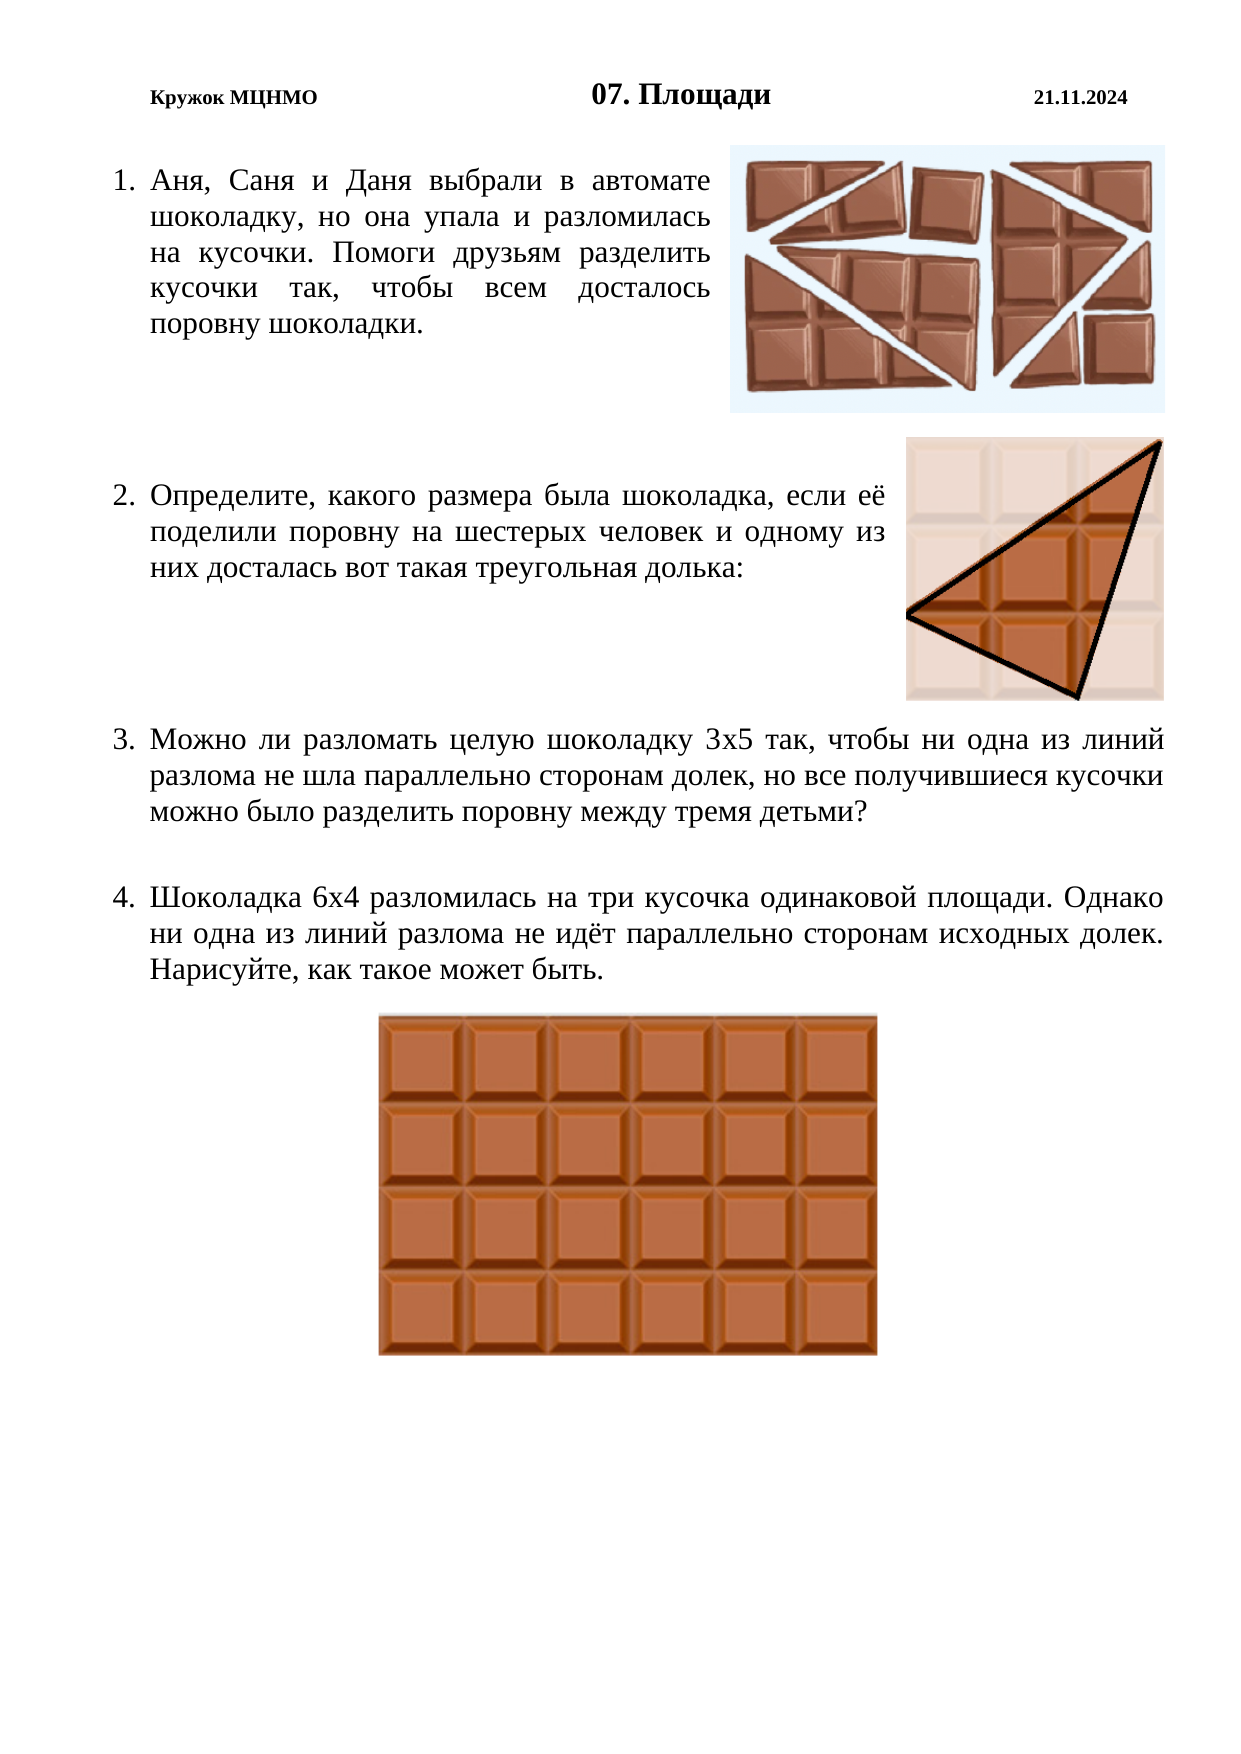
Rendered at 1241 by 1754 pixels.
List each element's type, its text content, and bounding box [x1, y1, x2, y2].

list Кружок МЦНМО 07. Площади 21.11.2024 [150, 75, 1165, 111]
picture [359, 998, 881, 1366]
picture [905, 436, 1166, 706]
picture [730, 145, 1166, 413]
list Можно ли разломать целую шоколадку 3x5 так, чтобы ни одна из линий разлома не шла параллельно сторонам долек, но все получившиеся кусочки можно было разделить поровну между тремя детьми? [112, 720, 1165, 828]
list Определите, какого размера была шоколадка, если её поделили поровну на шестерых человек и одному из них досталась вот такая треугольная долька: [112, 477, 905, 584]
list Аня, Саня и Даня выбрали в автомате шоколадку, но она упала и разломилась на кусочки. Помоги друзьям разделить кусочки так, чтобы всем досталось поровну шоколадки. [112, 161, 730, 341]
list Шоколадка 6x4 разломилась на три кусочка одинаковой площади. Однако ни одна из линий разлома не идёт параллельно сторонам исходных долек. Нарисуйте, как такое может быть. [112, 878, 1165, 986]
